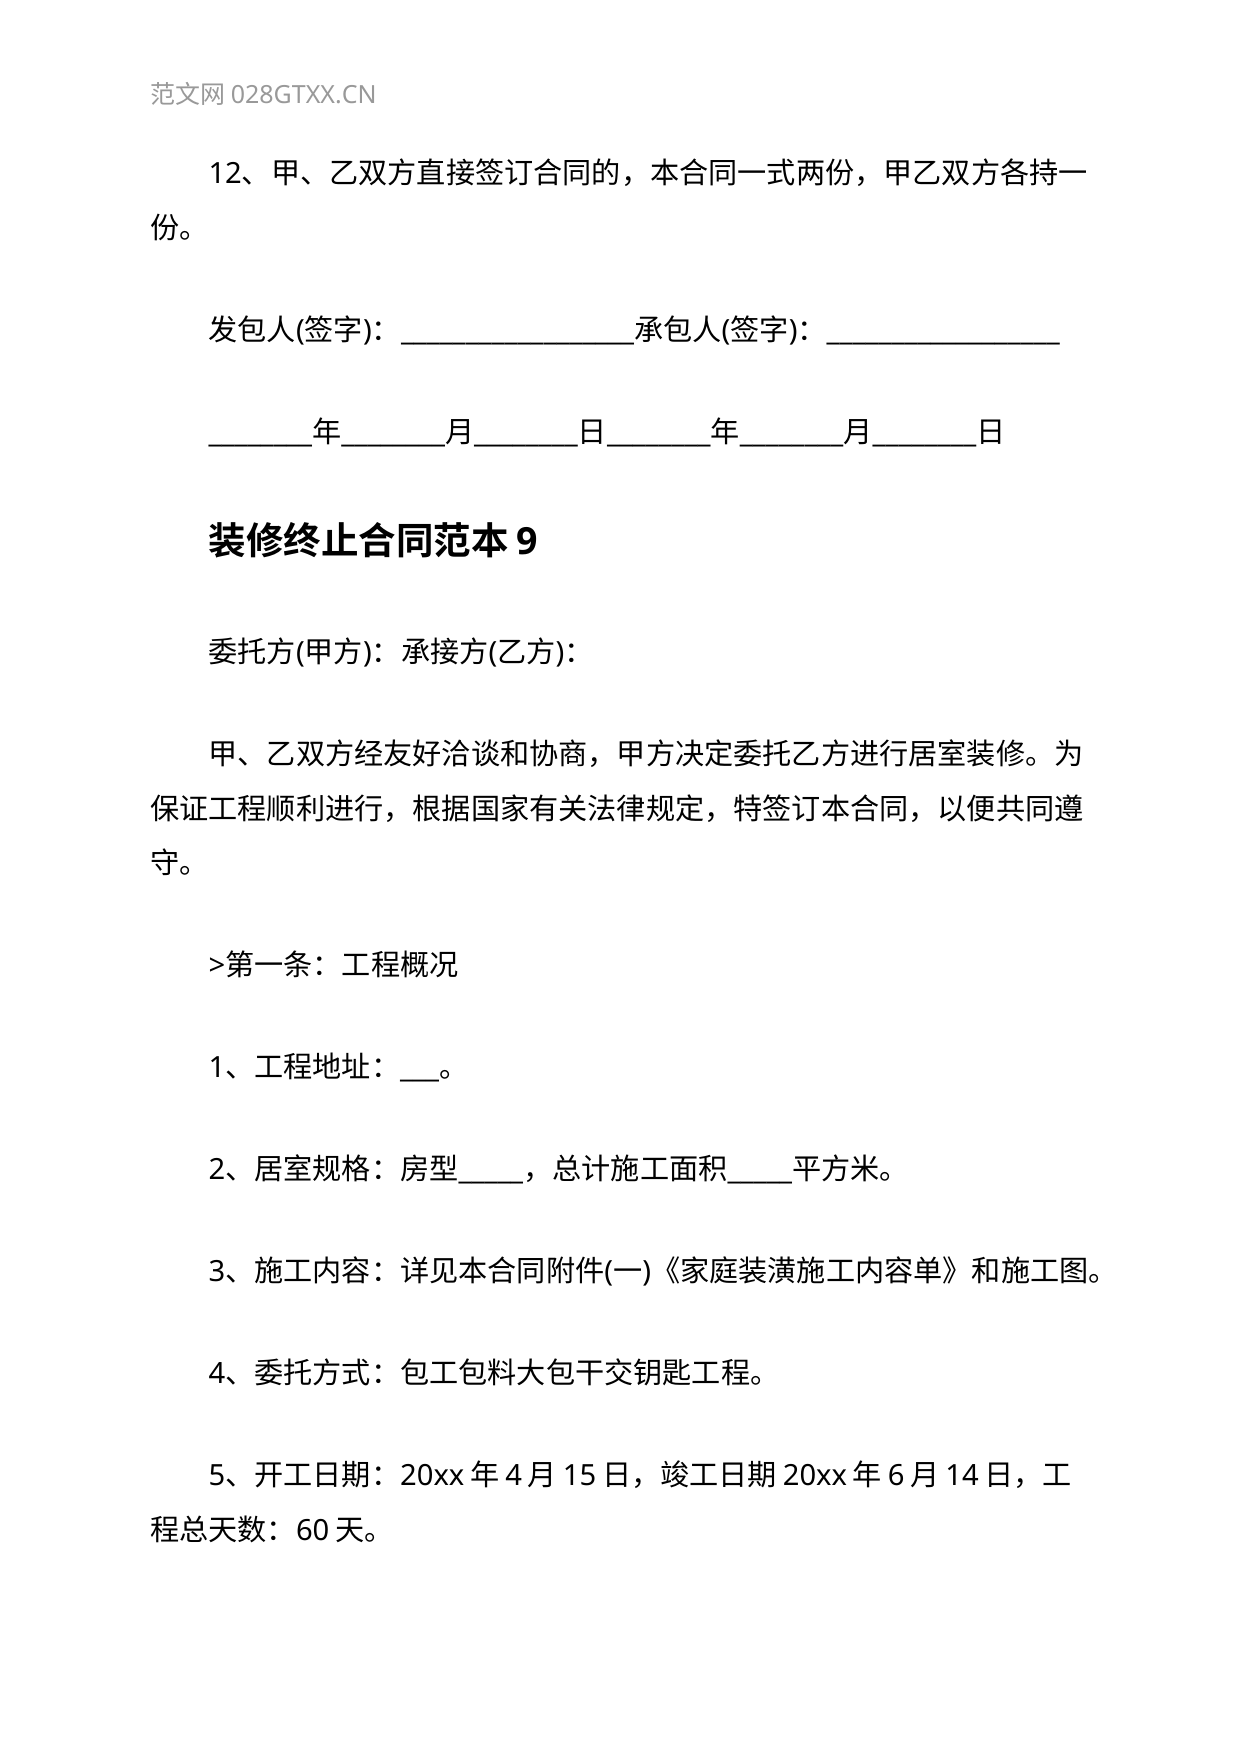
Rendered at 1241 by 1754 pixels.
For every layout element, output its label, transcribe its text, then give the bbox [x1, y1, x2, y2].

text 装修终止合同范本9 [150, 511, 1090, 565]
text 发包人(签字)：__________________承包人(签字)：__________________ [150, 307, 1090, 349]
text 2、居室规格：房型_____，总计施工面积_____平方米。 [150, 1146, 1090, 1188]
text >第一条：工程概况 [150, 942, 1090, 984]
text 3、施工内容：详见本合同附件(一)《家庭装潢施工内容单》和施工图。 [150, 1248, 1090, 1290]
text 委托方(甲方)：承接方(乙方)： [150, 628, 1090, 671]
text 4、委托方式：包工包料大包干交钥匙工程。 [150, 1350, 1090, 1392]
text ________年________月________日________年________月________日 [150, 409, 1090, 451]
text 1、工程地址：___。 [150, 1044, 1090, 1086]
text 5、开工日期：20xx年4月15日，竣工日期20xx年6月14日，工程总天数：60天。 [150, 1452, 1090, 1549]
text 甲、乙双方经友好洽谈和协商，甲方决定委托乙方进行居室装修。为保证工程顺利进行，根据国家有关法律规定，特签订本合同，以便共同遵守。 [150, 730, 1090, 882]
text 12、甲、乙双方直接签订合同的，本合同一式两份，甲乙双方各持一份。 [150, 150, 1090, 247]
